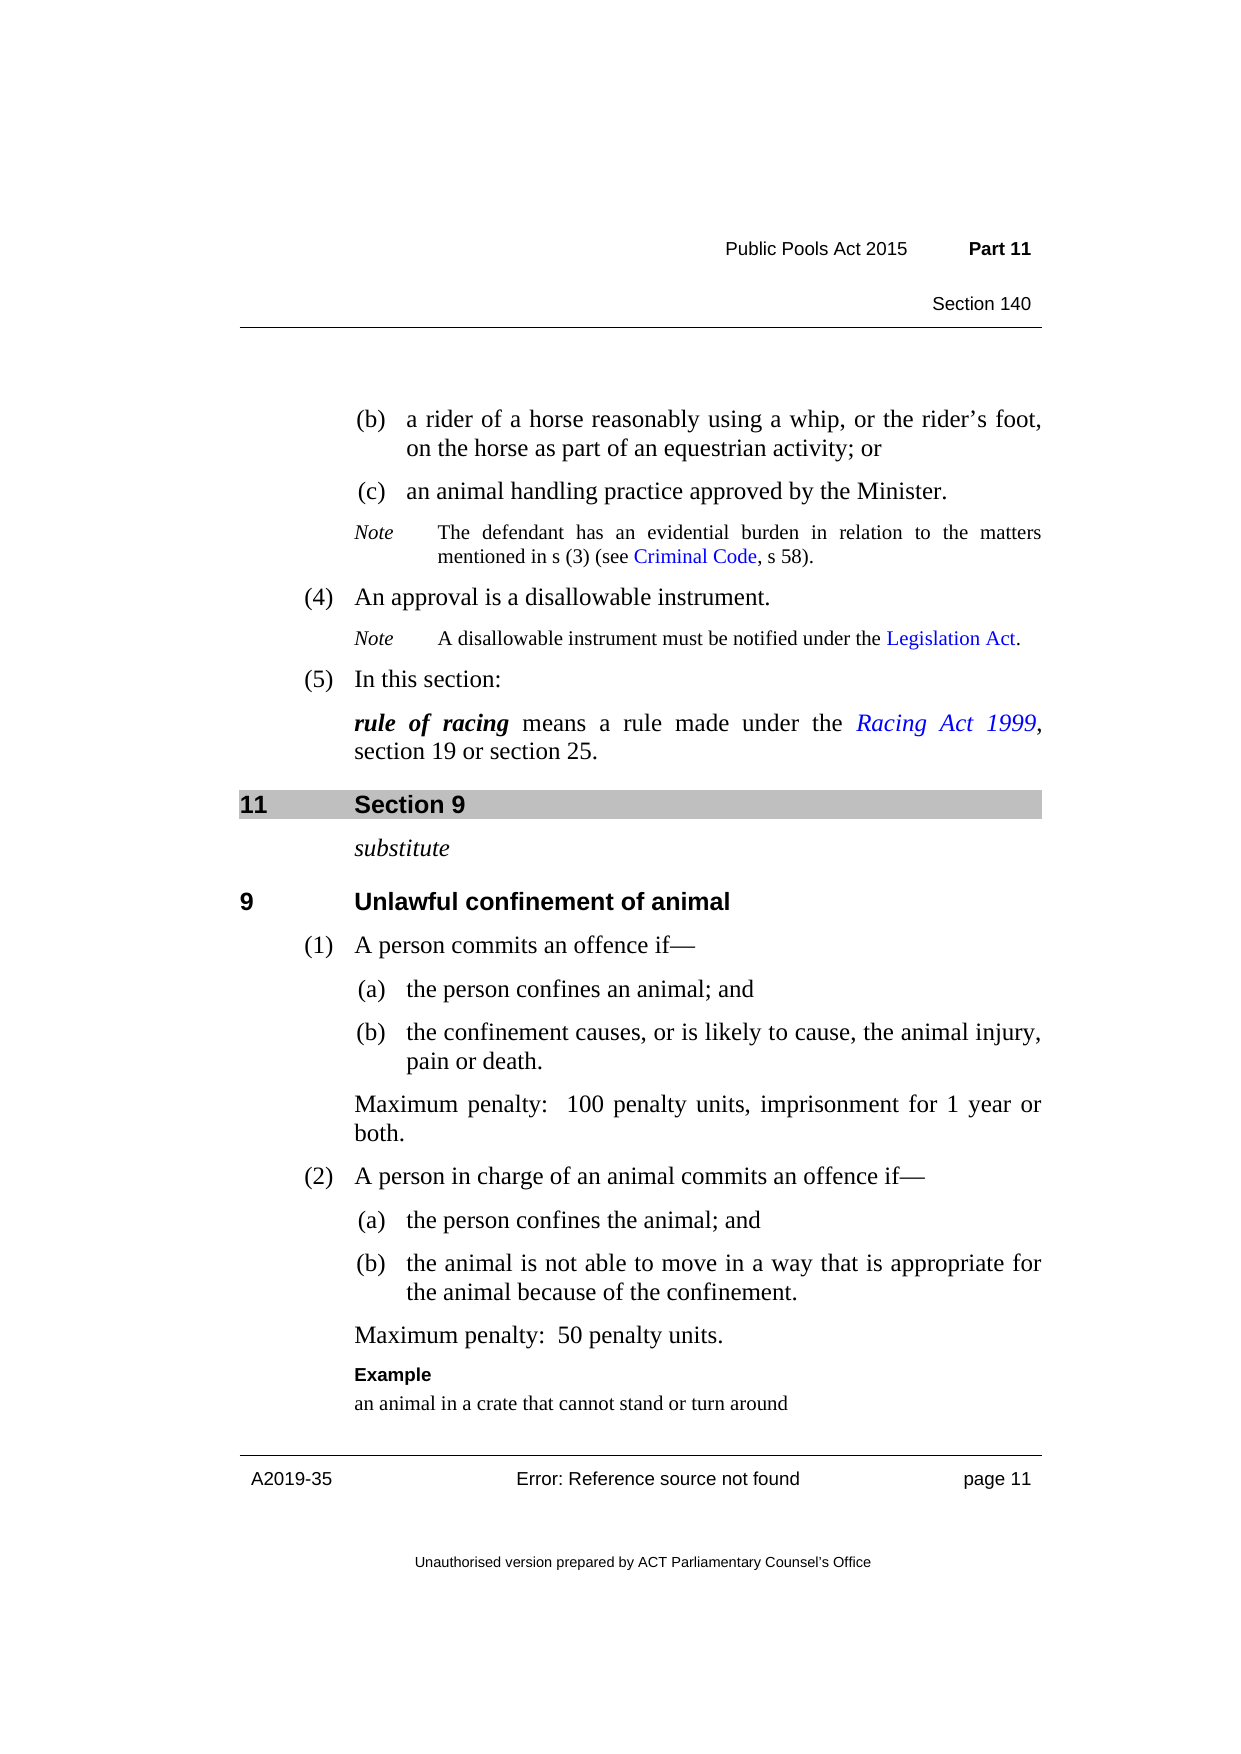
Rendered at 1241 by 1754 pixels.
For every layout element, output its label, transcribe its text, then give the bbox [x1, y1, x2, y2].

text (2) A person in charge of an animal commits an offence if— [239, 1161, 1042, 1190]
text rule of racing means a rule made under the Racing Act 1999, section 19 or section 25. [354, 708, 1042, 765]
text Example [354, 1363, 1042, 1385]
text (b) a rider of a horse reasonably using a whip, or the rider’s foot, on the horse as part of an equestrian activity; or [239, 404, 1042, 462]
text (b) the animal is not able to move in a way that is appropriate for the animal because of the confinement. [239, 1248, 1042, 1306]
text an animal in a crate that cannot stand or turn around [354, 1391, 1042, 1415]
text 9 Unlawful confinement of animal [239, 887, 1042, 916]
text Maximum penalty: 50 penalty units. [354, 1320, 1042, 1349]
text (1) A person commits an offence if— [239, 931, 1042, 959]
text (5) In this section: [239, 664, 1042, 693]
text (4) An approval is a disallowable instrument. [239, 582, 1042, 611]
text (c) an animal handling practice approved by the Minister. [239, 476, 1042, 505]
text (a) the person confines the animal; and [239, 1205, 1042, 1233]
text 11 Section 9 [239, 790, 1042, 819]
text (a) the person confines an animal; and [239, 974, 1042, 1003]
text substitute [354, 833, 1042, 862]
text Maximum penalty: 100 penalty units, imprisonment for 1 year or both. [354, 1089, 1042, 1147]
text Note The defendant has an evidential burden in relation to the matters mentioned in s (3) (see Criminal Code, s 58). [354, 519, 1042, 568]
text (b) the confinement causes, or is likely to cause, the animal injury, pain or death. [239, 1017, 1042, 1075]
text Note A disallowable instrument must be notified under the Legislation Act. [354, 626, 1042, 650]
